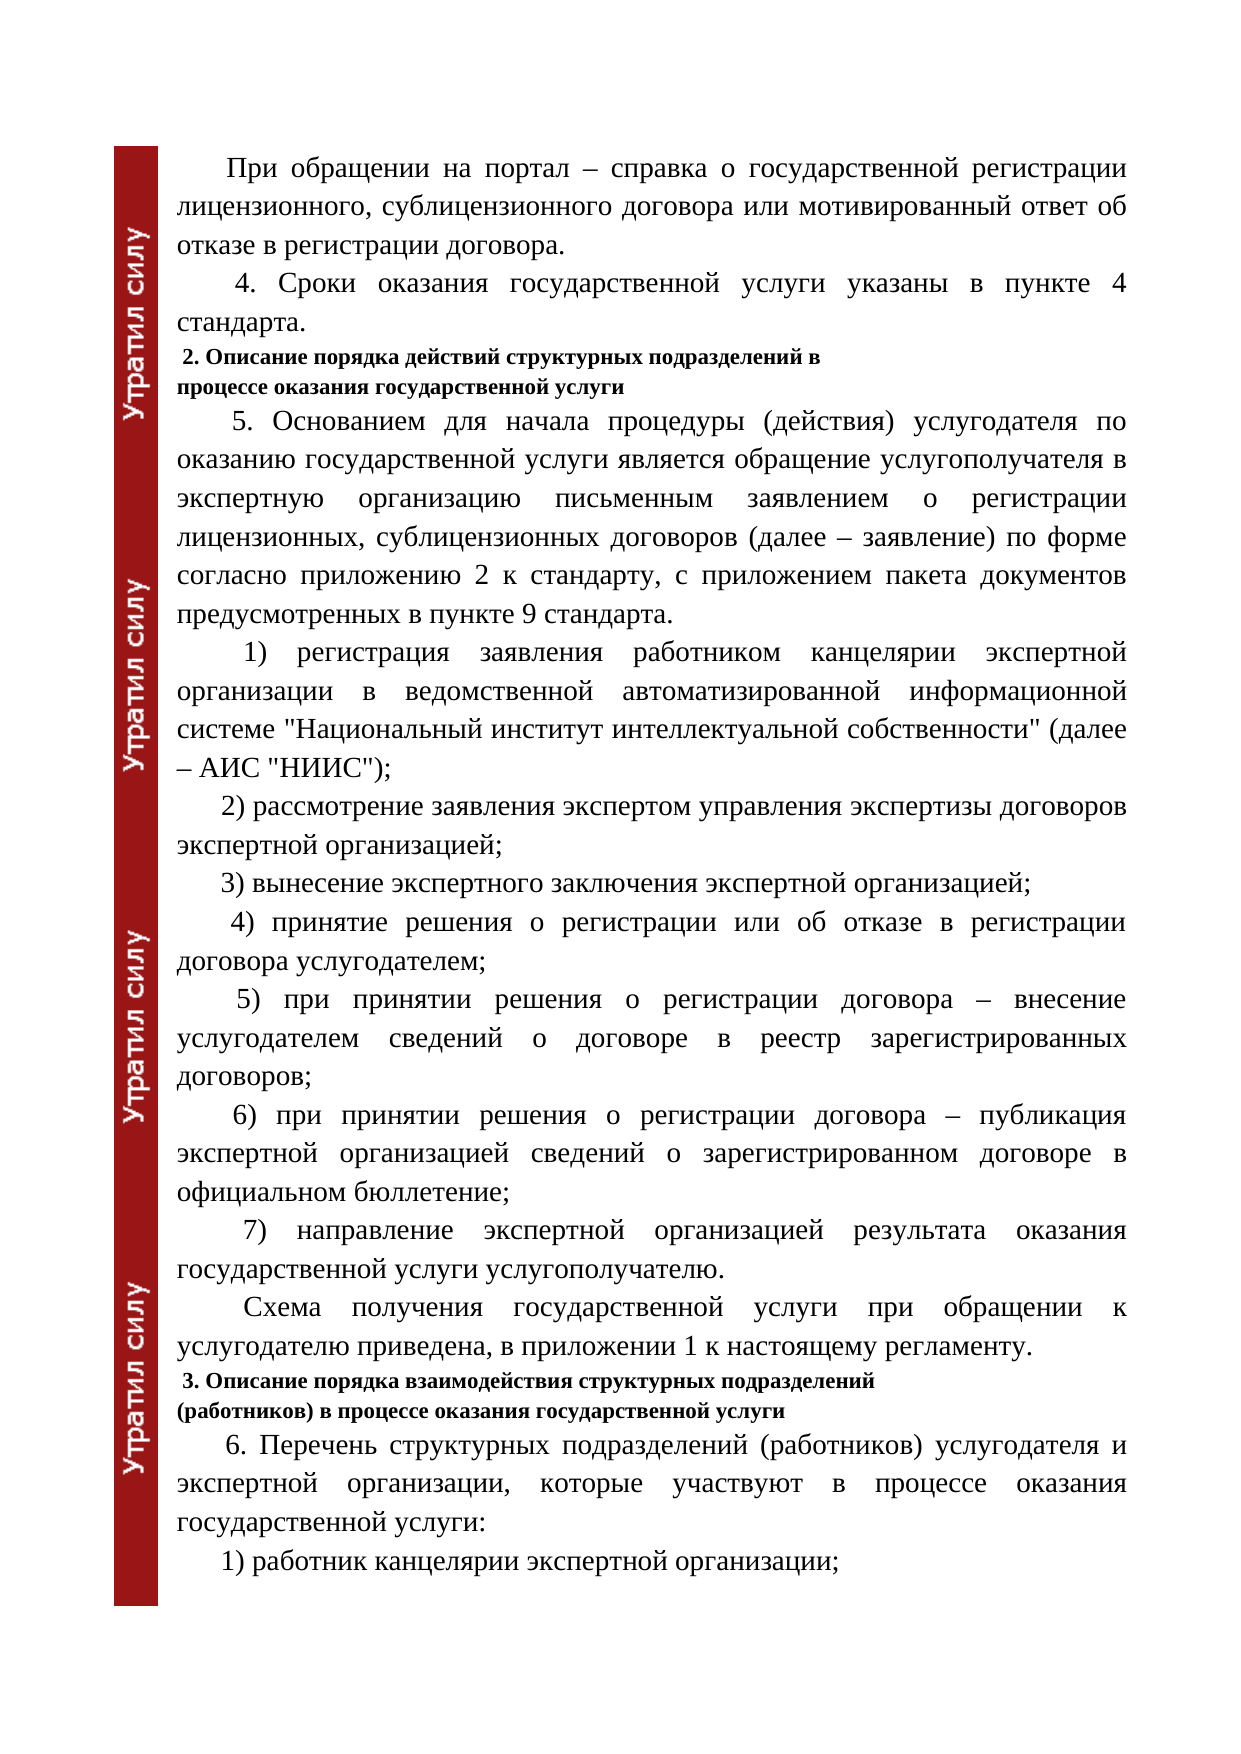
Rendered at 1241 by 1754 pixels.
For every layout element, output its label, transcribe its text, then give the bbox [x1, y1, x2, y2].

text 4) принятие решения о регистрации или об отказе в регистрации договора услугодателем; [112, 904, 1128, 976]
picture [114, 261, 158, 266]
picture [114, 1207, 158, 1212]
text При обращении на портал – справка о государственной регистрации лицензионного, сублицензионного договора или мотивированный ответ об отказе в регистрации договора. [112, 150, 1128, 261]
picture [114, 899, 158, 904]
text 5. Основанием для начала процедуры (действия) услугодателя по оказанию государственной услуги является обращение услугополучателя в экспертную организацию письменным заявлением о регистрации лицензионных, сублицензионных договоров (далее – заявление) по форме согласно приложению 2 к стандарту, с приложением пакета документов предусмотренных в пункте 9 стандарта. [112, 403, 1128, 629]
picture [114, 1538, 158, 1543]
text Схема получения государственной услуги при обращении к услугодателю приведена, в приложении 1 к настоящему регламенту. [112, 1289, 1128, 1362]
picture [114, 399, 158, 403]
picture [114, 1092, 158, 1097]
picture [114, 338, 158, 343]
text 4. Сроки оказания государственной услуги указаны в пункте 4 стандарта. [112, 266, 1128, 338]
text 5) при принятии решения о регистрации договора – внесение услугодателем сведений о договоре в реестр зарегистрированных договоров; [112, 981, 1128, 1092]
picture [114, 1284, 158, 1289]
text 1) регистрация заявления работником канцелярии экспертной организации в ведомственной автоматизированной информационной системе "Национальный институт интеллектуальной собственности" (далее – АИС "НИИС"); [112, 634, 1128, 783]
picture [114, 976, 158, 981]
picture [114, 861, 158, 866]
picture [114, 1423, 158, 1427]
picture [114, 146, 158, 150]
text 7) направление экспертной организацией результата оказания государственной услуги услугополучателю. [112, 1212, 1128, 1284]
picture [114, 1362, 158, 1367]
picture [114, 629, 158, 634]
text 3) вынесение экспертного заключения экспертной организацией; [112, 866, 1128, 899]
text 6. Перечень структурных подразделений (работников) услугодателя и экспертной организации, которые участвуют в процессе оказания государственной услуги: [112, 1427, 1128, 1538]
text 1) работник канцелярии экспертной организации; [112, 1543, 1128, 1576]
picture [114, 783, 158, 788]
text 3. Описание порядка взаимодействия структурных подразделений (работников) в процессе оказания государственной услуги [112, 1367, 1128, 1423]
text 2. Описание порядка действий структурных подразделений в процессе оказания государственной услуги [112, 343, 1128, 399]
picture [114, 1576, 158, 1606]
text 2) рассмотрение заявления экспертом управления экспертизы договоров экспертной организацией; [112, 788, 1128, 861]
text 6) при принятии решения о регистрации договора – публикация экспертной организацией сведений о зарегистрированном договоре в официальном бюллетение; [112, 1097, 1128, 1207]
